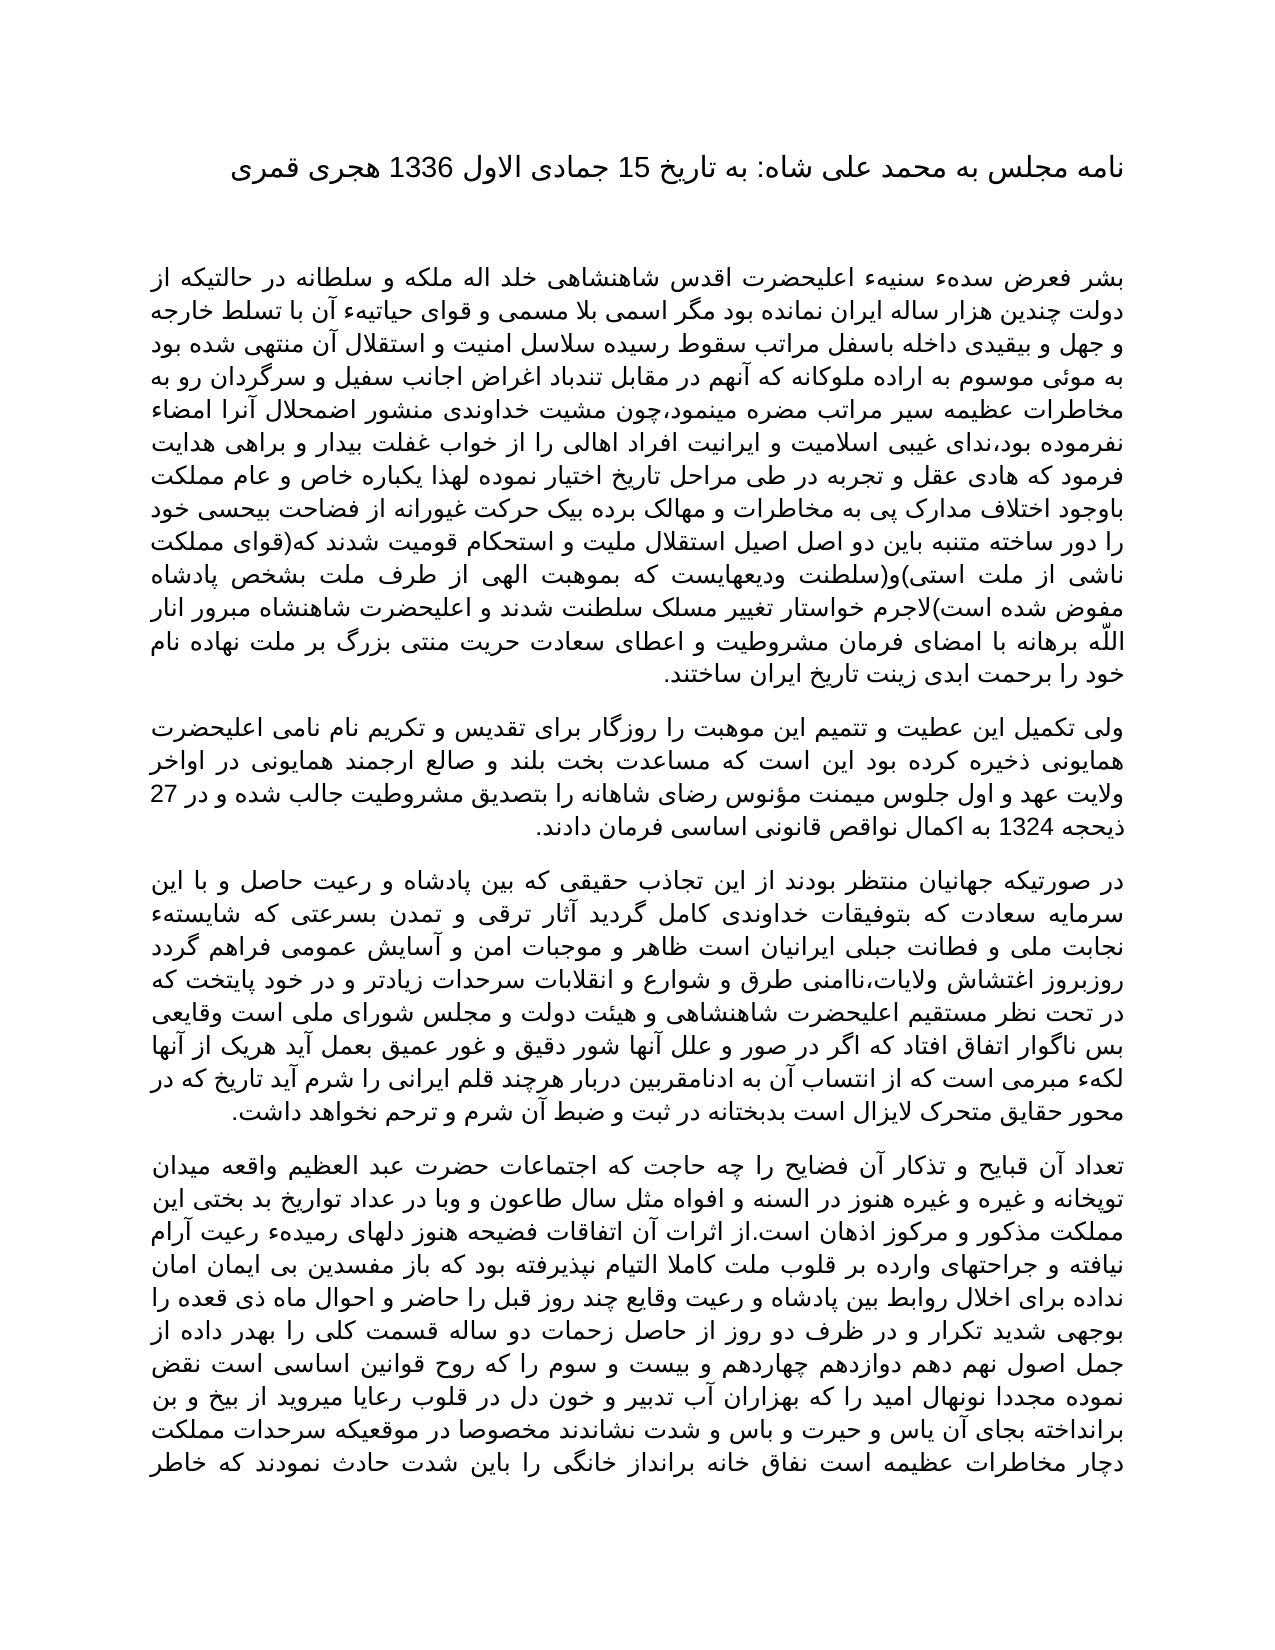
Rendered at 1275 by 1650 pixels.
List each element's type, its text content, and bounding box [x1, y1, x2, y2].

text نامه مجلس به محمد علی شاه: به تاریخ 15 جمادی الاول 1336 هجری قمری [150, 150, 1125, 183]
text بشر فعرض سدهء سنیهء اعلیحضرت اقدس شاهنشاهی خلد اله ملکه و سلطانه‏ در حالتیکه از دولت چندین هزار ساله ایران نمانده بود مگر اسمی بلا مسمی و قوای‏ حیاتیهء آن با تسلط خارجه و جهل و بی‏قیدی داخله باسفل مراتب سقوط رسیده سلاسل امنیت و استقلال آن منتهی شده بود به موئی موسوم به اراده ملوکانه که آنهم در مقابل تندباد اغراض‏ اجانب سفیل و سرگردان رو به مخاطرات عظیمه سیر مراتب مضره مینمود،چون مشیت خداوندی‏ منشور اضمحلال آنرا امضاء نفرموده بود،ندای غیبی اسلامیت و ایرانیت افراد اهالی را از خواب غفلت‏ بیدار و براهی هدایت فرمود که هادی عقل و تجربه در طی مراحل تاریخ اختیار نموده لهذا یکباره خاص و عام مملکت باوجود اختلاف مدارک پی به مخاطرات و مهالک برده بیک حرکت‏ غیورانه از فضاحت بی‏حسی خود را دور ساخته متنبه باین دو اصل اصیل استقلال ملیت و استحکام‏ قومیت شدند که(قوای مملکت ناشی از ملت استی)و(سلطنت ودیعه‏ایست که بموهبت الهی‏ از طرف ملت بشخص پادشاه مفوض شده است)لاجرم خواستار تغییر مسلک سلطنت شدند و اعلیحضرت‏ شاهنشاه مبرور انار اللّه برهانه با امضای فرمان مشروطیت و اعطای سعادت حریت منتی بزرگ بر ملت نهاده نام خود را برحمت ابدی زینت تاریخ ایران ساختند. [150, 263, 1125, 688]
text ولی تکمیل این عطیت و تتمیم این موهبت را روزگار برای تقدیس و تکریم نام نامی‏ اعلیحضرت همایونی ذخیره کرده بود این است که مساعدت بخت بلند و صالع ارجمند همایونی در اواخر ولایت عهد و اول جلوس میمنت مؤنوس رضای شاهانه را بتصدیق مشروطیت جالب شده و در 27 ذیحجه 1324 به اکمال نواقص قانونی اساسی فرمان دادند. [150, 713, 1125, 841]
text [150, 1151, 1125, 1477]
text در صورتیکه جهانیان منتظر بودند از این تجاذب حقیقی که بین پادشاه و رعیت حاصل‏ و با این سرمایه سعادت که بتوفیقات خداوندی کامل گردید آثار ترقی و تمدن بسرعتی که شایستهء نجابت ملی و فطانت جبلی ایرانیان است ظاهر و موجبات امن و آسایش عمومی فراهم گردد روزبروز اغتشاش ولایات،ناامنی طرق و شوارع و انقلابات سرحدات زیادتر و در خود پایتخت که در تحت‏ نظر مستقیم اعلیحضرت شاهنشاهی و هیئت دولت و مجلس شورای ملی است وقایعی بس ناگوار اتفاق افتاد که اگر در صور و علل آنها شور دقیق و غور عمیق بعمل آید هریک از آنها لکهء مبرمی است که از انتساب آن به ادنامقربین دربار هرچند قلم ایرانی را شرم آید تاریخ که در محور حقایق متحرک لایزال است بدبختانه در ثبت و ضبط آن شرم و ترحم نخواهد داشت. [150, 866, 1125, 1126]
